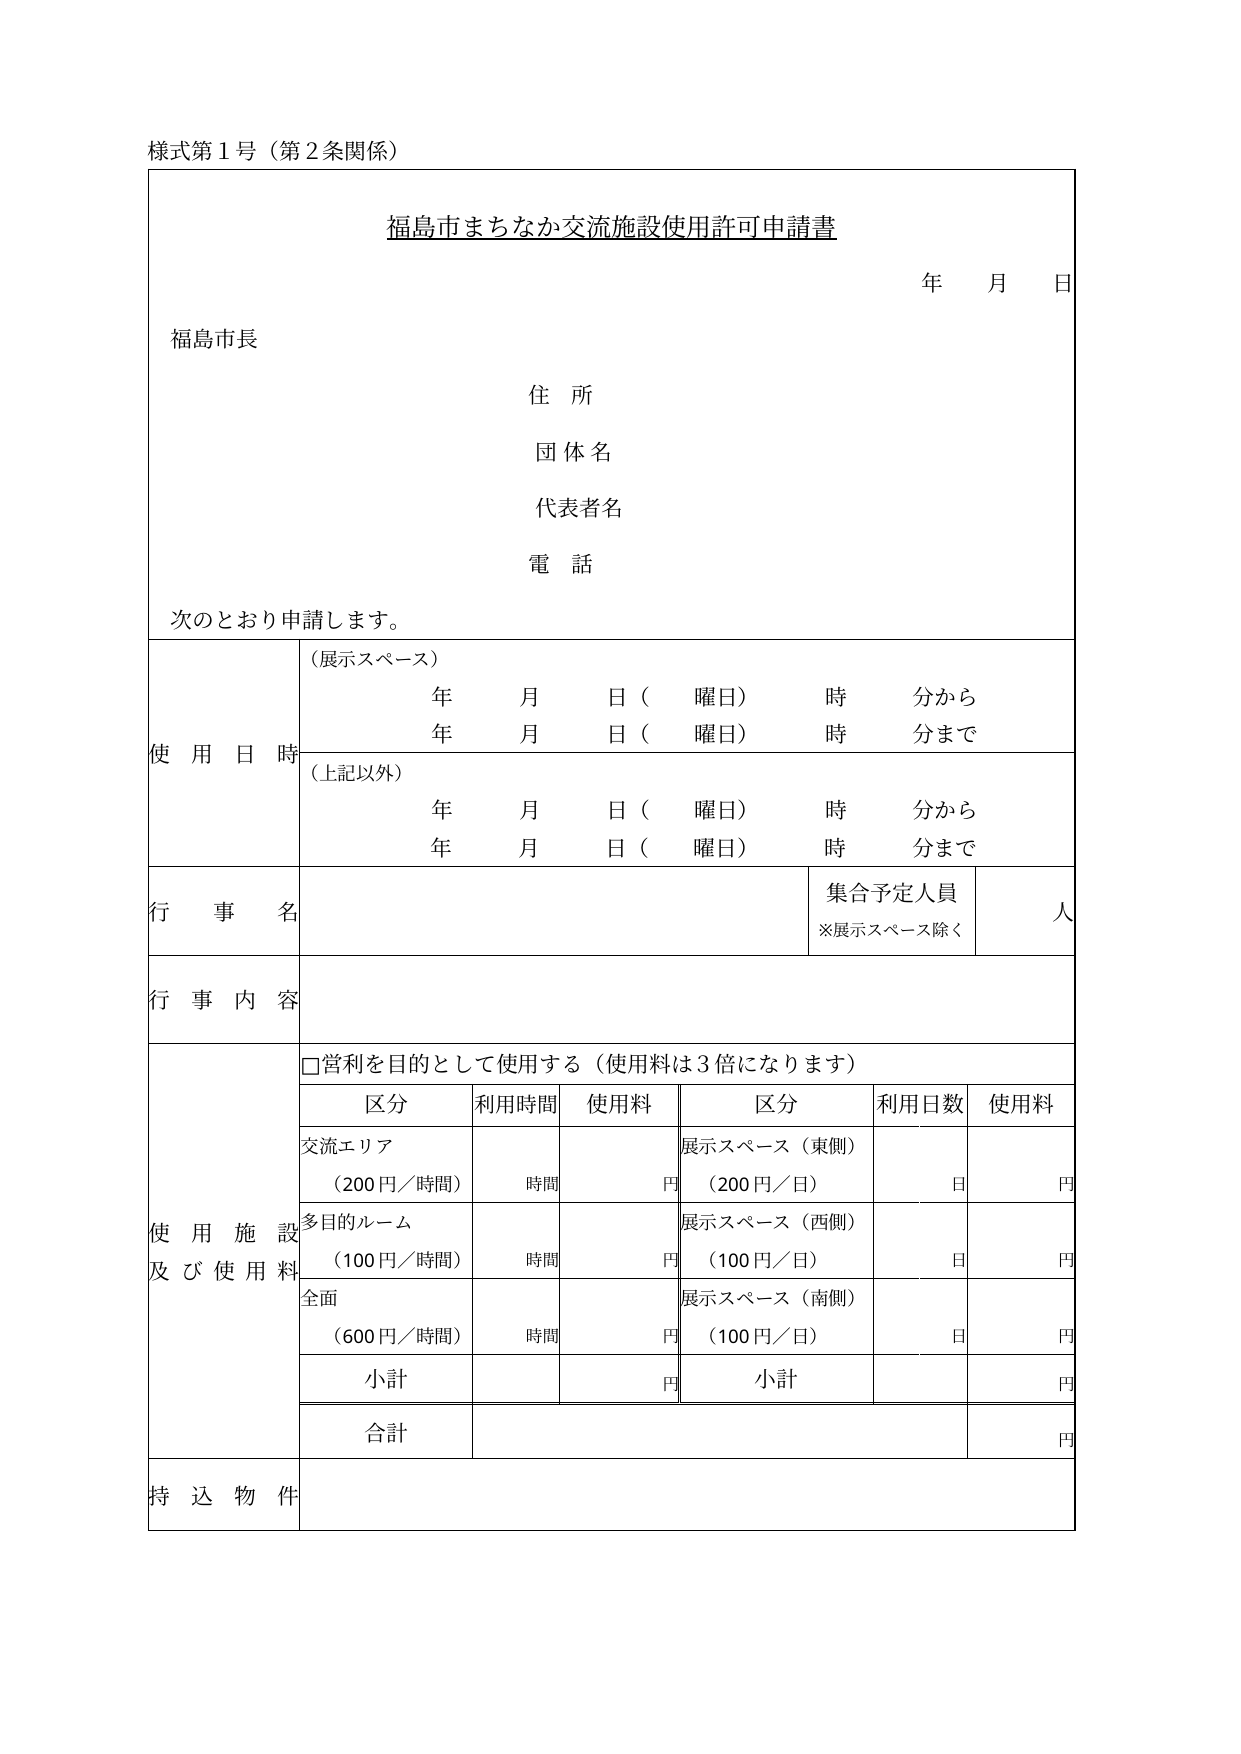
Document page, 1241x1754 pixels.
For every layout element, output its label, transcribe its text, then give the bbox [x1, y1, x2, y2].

table_cell 小計 [300, 1355, 472, 1402]
table_cell [560, 1279, 648, 1354]
table_cell 円 [1041, 1127, 1074, 1202]
table_cell 行事内容 [149, 956, 299, 1043]
table_cell 円 [648, 1279, 678, 1354]
table_header 福島市まちなか交流施設使用許可申請書 年 月 日 福島市長 住所 団体名 代表者名 電話 次のとおり申請します。 [149, 170, 1074, 638]
table_cell 時間 [517, 1203, 559, 1278]
table_cell [968, 1203, 1041, 1278]
table_cell 人 [976, 867, 1074, 954]
table_cell 円 [648, 1127, 678, 1202]
table_cell 円 [648, 1355, 678, 1402]
table_cell [300, 956, 1074, 1043]
table_cell 日 [920, 1203, 967, 1278]
table_cell [968, 1405, 1041, 1458]
text 様式第１号（第２条関係） [148, 131, 1122, 168]
table_cell 多目的ルーム （100円／時間） [300, 1203, 472, 1278]
table_cell 使用施設 及び使用料 [149, 1044, 299, 1458]
table_cell 持込物件 [149, 1459, 299, 1530]
table_cell [874, 1127, 919, 1202]
table_cell （展示スペース） 年 月 日（ 曜日） 時 分から 年 月 日（ 曜日） 時 分まで [300, 640, 1074, 752]
table_cell [560, 1355, 648, 1402]
table_cell [874, 1279, 919, 1354]
table_cell [300, 1459, 1074, 1530]
table_cell （上記以外） 年 月 日（ 曜日） 時 分から 年 月 日（ 曜日） 時 分まで [300, 753, 1074, 866]
table_cell 区分 [300, 1085, 472, 1126]
table_cell 時間 [517, 1279, 559, 1354]
table_cell [473, 1405, 967, 1458]
table_cell 展示スペース（西側） （100円／日） [681, 1203, 873, 1278]
table_cell [473, 1355, 559, 1402]
table_cell 使用料 [560, 1085, 678, 1126]
table_cell 円 [648, 1203, 678, 1278]
table_cell 区分 [681, 1085, 873, 1126]
table_cell 展示スペース（東側） （200円／日） [681, 1127, 873, 1202]
table_cell 円 [1041, 1405, 1074, 1458]
table_cell [560, 1127, 648, 1202]
table_cell 円 [1041, 1203, 1074, 1278]
table_cell 合計 [300, 1405, 472, 1458]
table_cell 利用時間 [473, 1085, 559, 1126]
table_cell 展示スペース（南側） （100円／日） [681, 1279, 873, 1354]
table_cell □営利を目的として使用する（使用料は３倍になります） [300, 1044, 1074, 1084]
table_cell [968, 1127, 1041, 1202]
table_cell [473, 1279, 517, 1354]
table_cell [968, 1355, 1041, 1402]
table_cell 日 [920, 1127, 967, 1202]
table_cell [874, 1355, 967, 1402]
table_cell [968, 1279, 1041, 1354]
table_cell [473, 1127, 517, 1202]
table_cell 行事名 [149, 867, 299, 954]
table_cell 使用料 [968, 1085, 1074, 1126]
table_cell [473, 1203, 517, 1278]
table_cell 円 [1041, 1279, 1074, 1354]
table_cell [560, 1203, 648, 1278]
table_cell 小計 [681, 1355, 873, 1402]
table_cell 利用日数 [874, 1085, 967, 1126]
table_cell 全面 （600円／時間） [300, 1279, 472, 1354]
table_cell 時間 [517, 1127, 559, 1202]
table_cell [300, 867, 808, 954]
table_cell 使用日時 [149, 640, 299, 866]
table_cell 交流エリア （200円／時間） [300, 1127, 472, 1202]
table_cell 円 [1041, 1355, 1074, 1402]
table_cell [874, 1203, 919, 1278]
table_cell 集合予定人員 ※展示スペース除く [809, 867, 975, 954]
table_cell 日 [920, 1279, 967, 1354]
